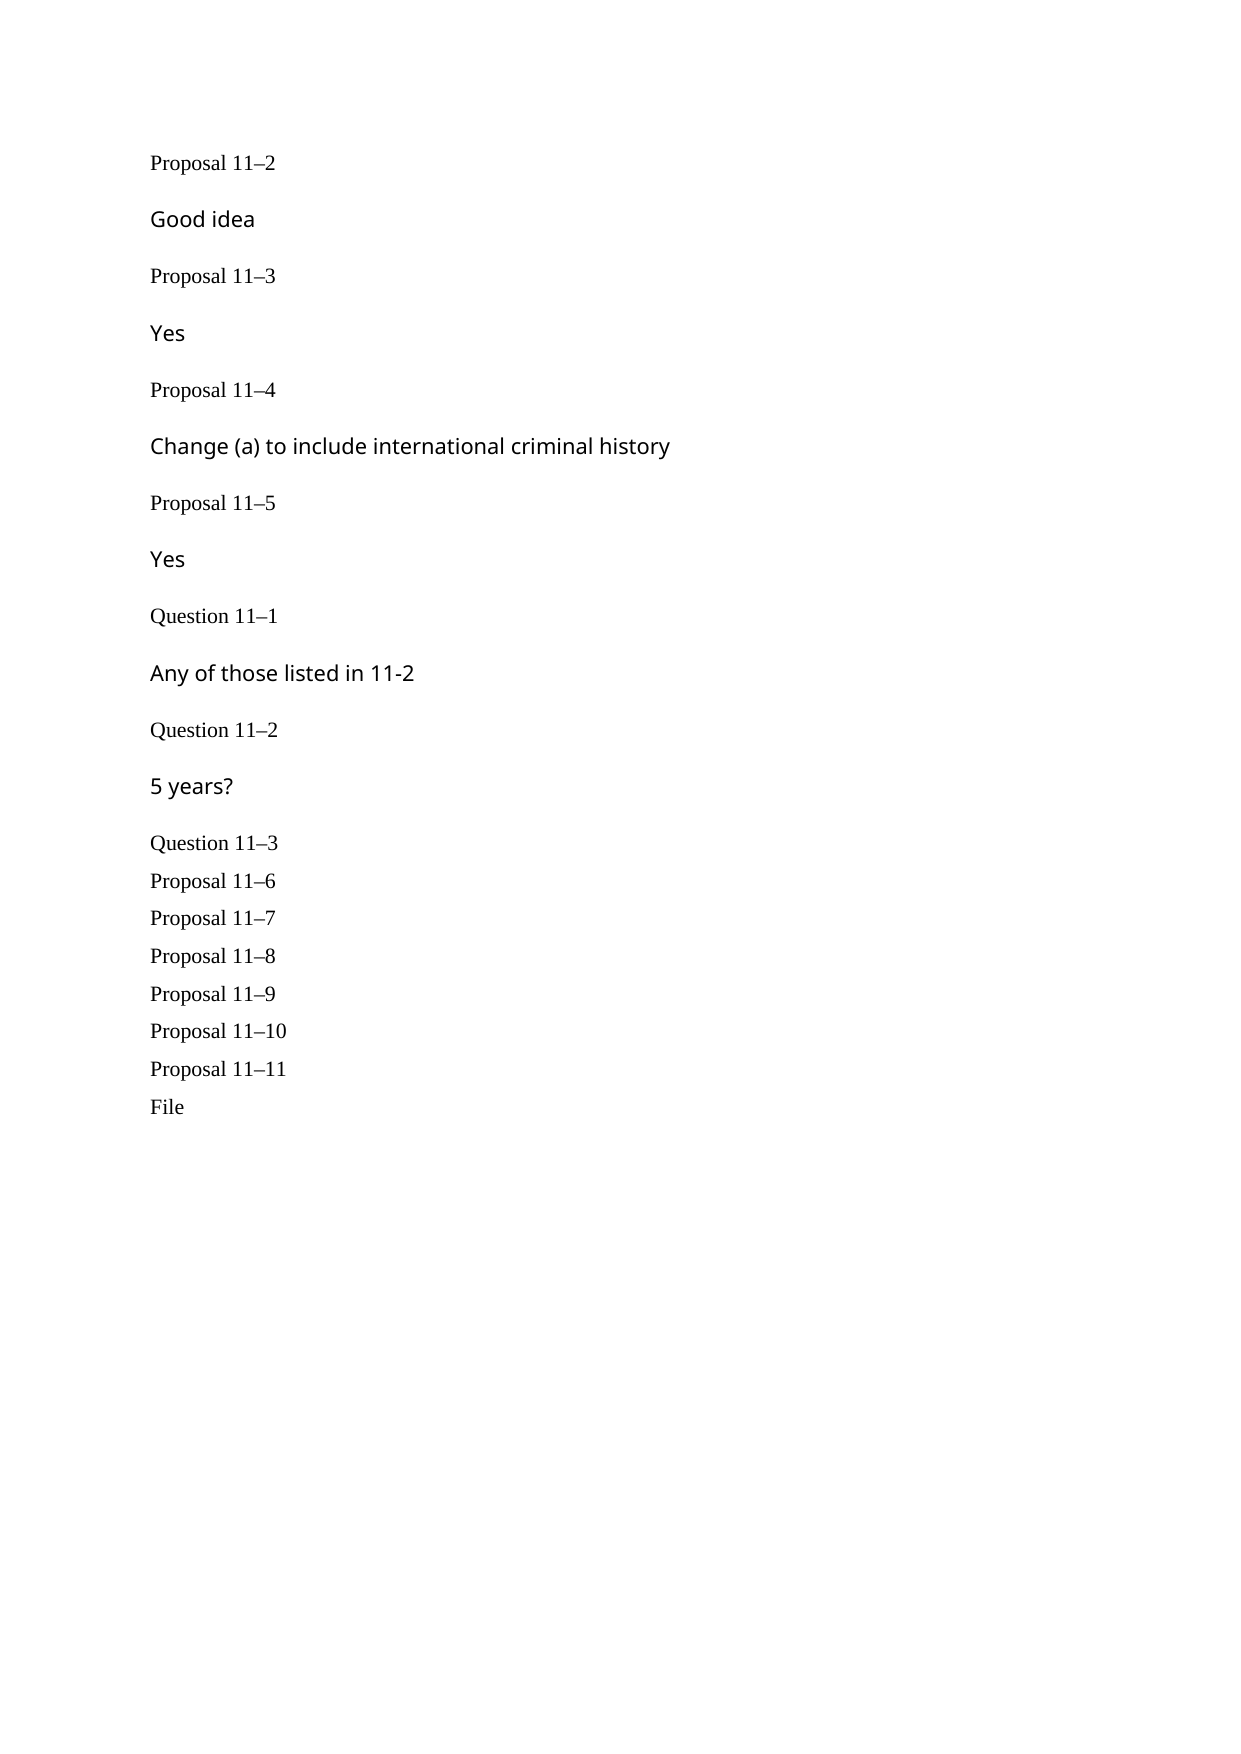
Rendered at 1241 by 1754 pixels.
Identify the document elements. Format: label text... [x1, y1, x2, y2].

text Proposal 11–3 [150, 263, 1090, 288]
text Proposal 11–10 [150, 1018, 1090, 1044]
text Proposal 11–9 [150, 981, 1090, 1006]
text Proposal 11–8 [150, 943, 1090, 968]
text Any of those listed in 11-2 [150, 658, 1090, 687]
text Proposal 11–7 [150, 905, 1090, 931]
text Question 11–2 [150, 717, 1090, 742]
text Proposal 11–11 [150, 1056, 1090, 1081]
text Question 11–1 [150, 603, 1090, 628]
text Question 11–3 [150, 830, 1090, 855]
text Change (a) to include international criminal history [150, 431, 1090, 461]
text Proposal 11–5 [150, 490, 1090, 515]
text Good idea [150, 204, 1090, 234]
text Yes [150, 544, 1090, 574]
text Proposal 11–2 [150, 150, 1090, 175]
text File [150, 1094, 1090, 1119]
text 5 years? [150, 771, 1090, 801]
text Yes [150, 318, 1090, 347]
text Proposal 11–6 [150, 868, 1090, 893]
text Proposal 11–4 [150, 377, 1090, 402]
